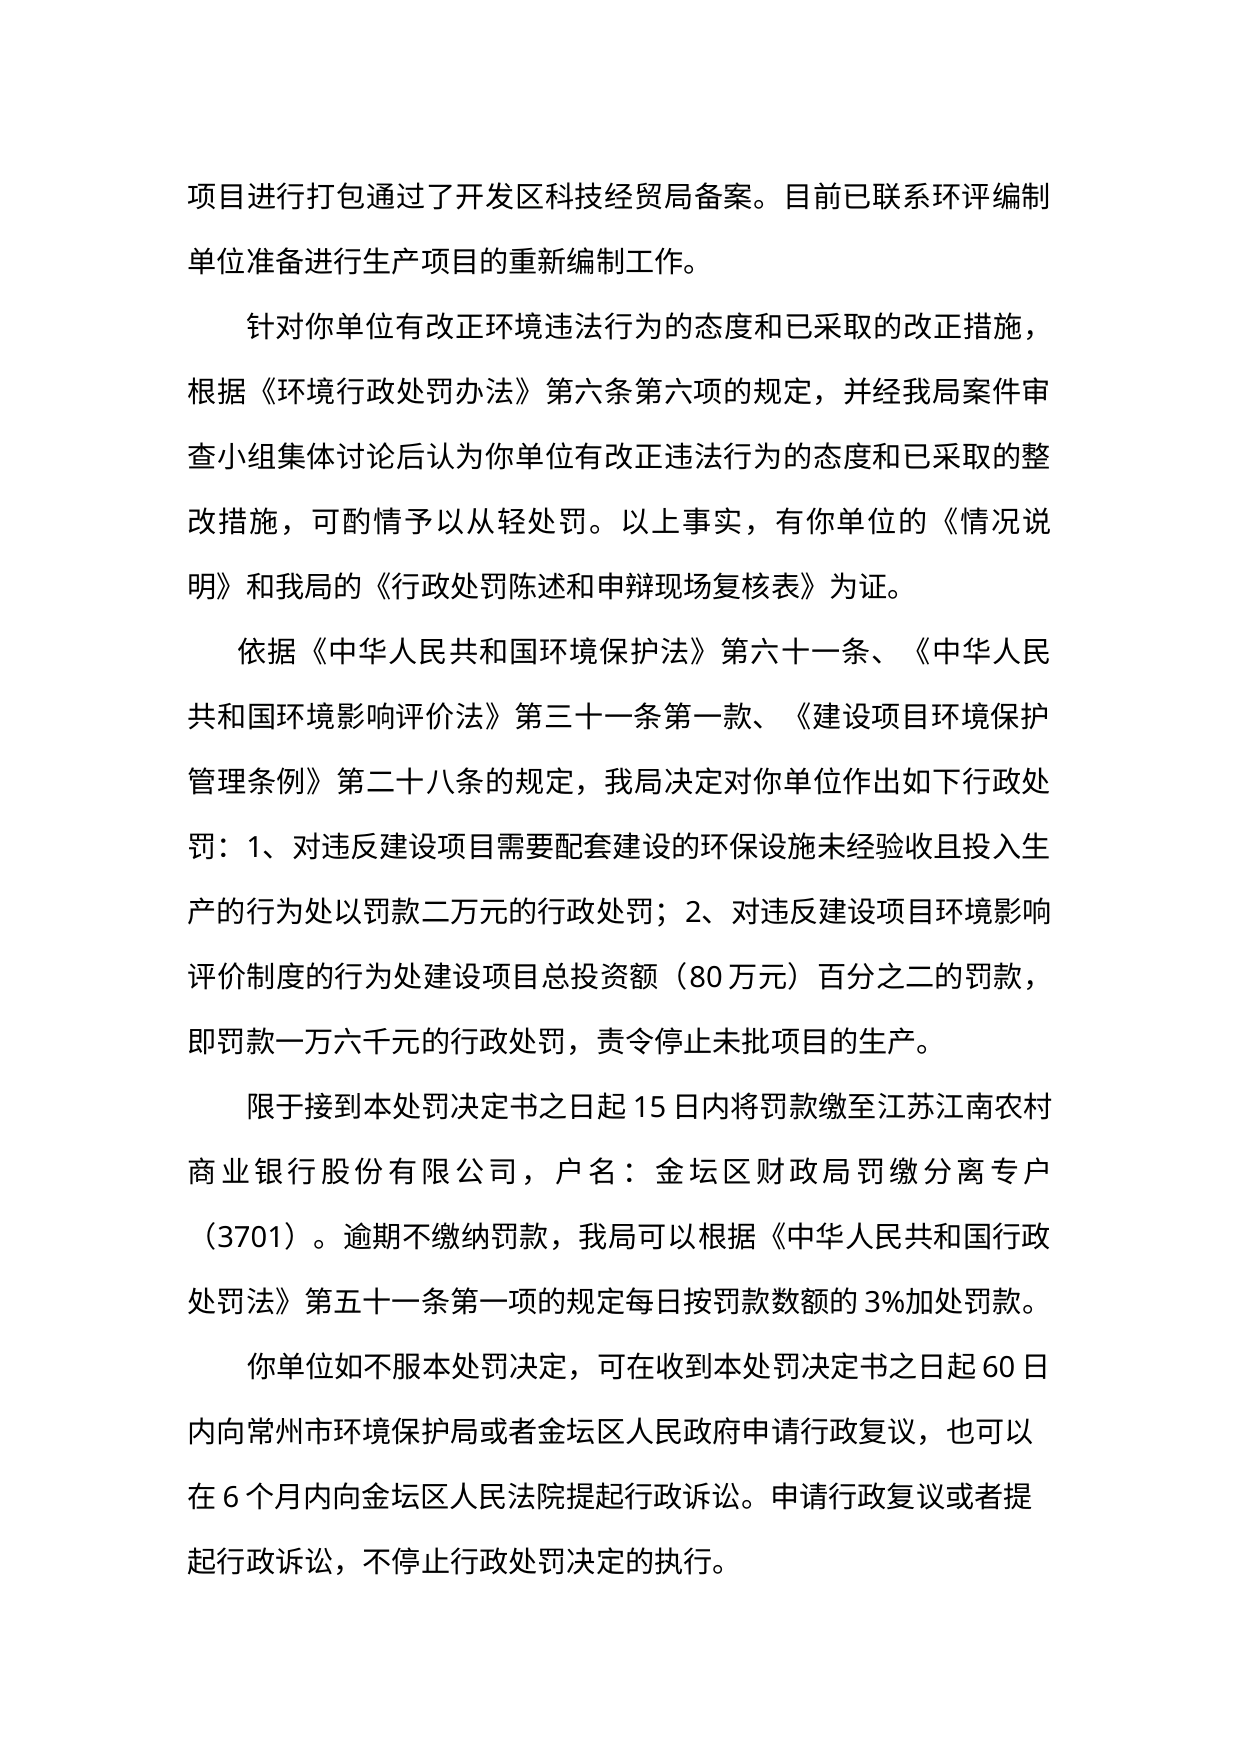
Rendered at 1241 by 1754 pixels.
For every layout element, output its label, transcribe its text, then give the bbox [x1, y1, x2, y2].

text 针对你单位有改正环境违法行为的态度和已采取的改正措施，根据《环境行政处罚办法》第六条第六项的规定，并经我局案件审查小组集体讨论后认为你单位有改正违法行为的态度和已采取的整改措施，可酌情予以从轻处罚。以上事实，有你单位的《情况说明》和我局的《行政处罚陈述和申辩现场复核表》为证。 [187, 292, 1053, 617]
text 限于接到本处罚决定书之日起15日内将罚款缴至江苏江南农村商业银行股份有限公司，户名：金坛区财政局罚缴分离专户（3701）。逾期不缴纳罚款，我局可以根据《中华人民共和国行政处罚法》第五十一条第一项的规定每日按罚款数额的3%加处罚款。 [187, 1072, 1053, 1332]
text 依据《中华人民共和国环境保护法》第六十一条、《中华人民共和国环境影响评价法》第三十一条第一款、《建设项目环境保护管理条例》第二十八条的规定，我局决定对你单位作出如下行政处罚：1、对违反建设项目需要配套建设的环保设施未经验收且投入生产的行为处以罚款二万元的行政处罚；2、对违反建设项目环境影响评价制度的行为处建设项目总投资额（80万元）百分之二的罚款，即罚款一万六千元的行政处罚，责令停止未批项目的生产。 [187, 617, 1053, 1072]
text 你单位如不服本处罚决定，可在收到本处罚决定书之日起60日内向常州市环境保护局或者金坛区人民政府申请行政复议，也可以在6个月内向金坛区人民法院提起行政诉讼。申请行政复议或者提起行政诉讼，不停止行政处罚决定的执行。 [187, 1332, 1053, 1592]
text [187, 162, 1053, 292]
